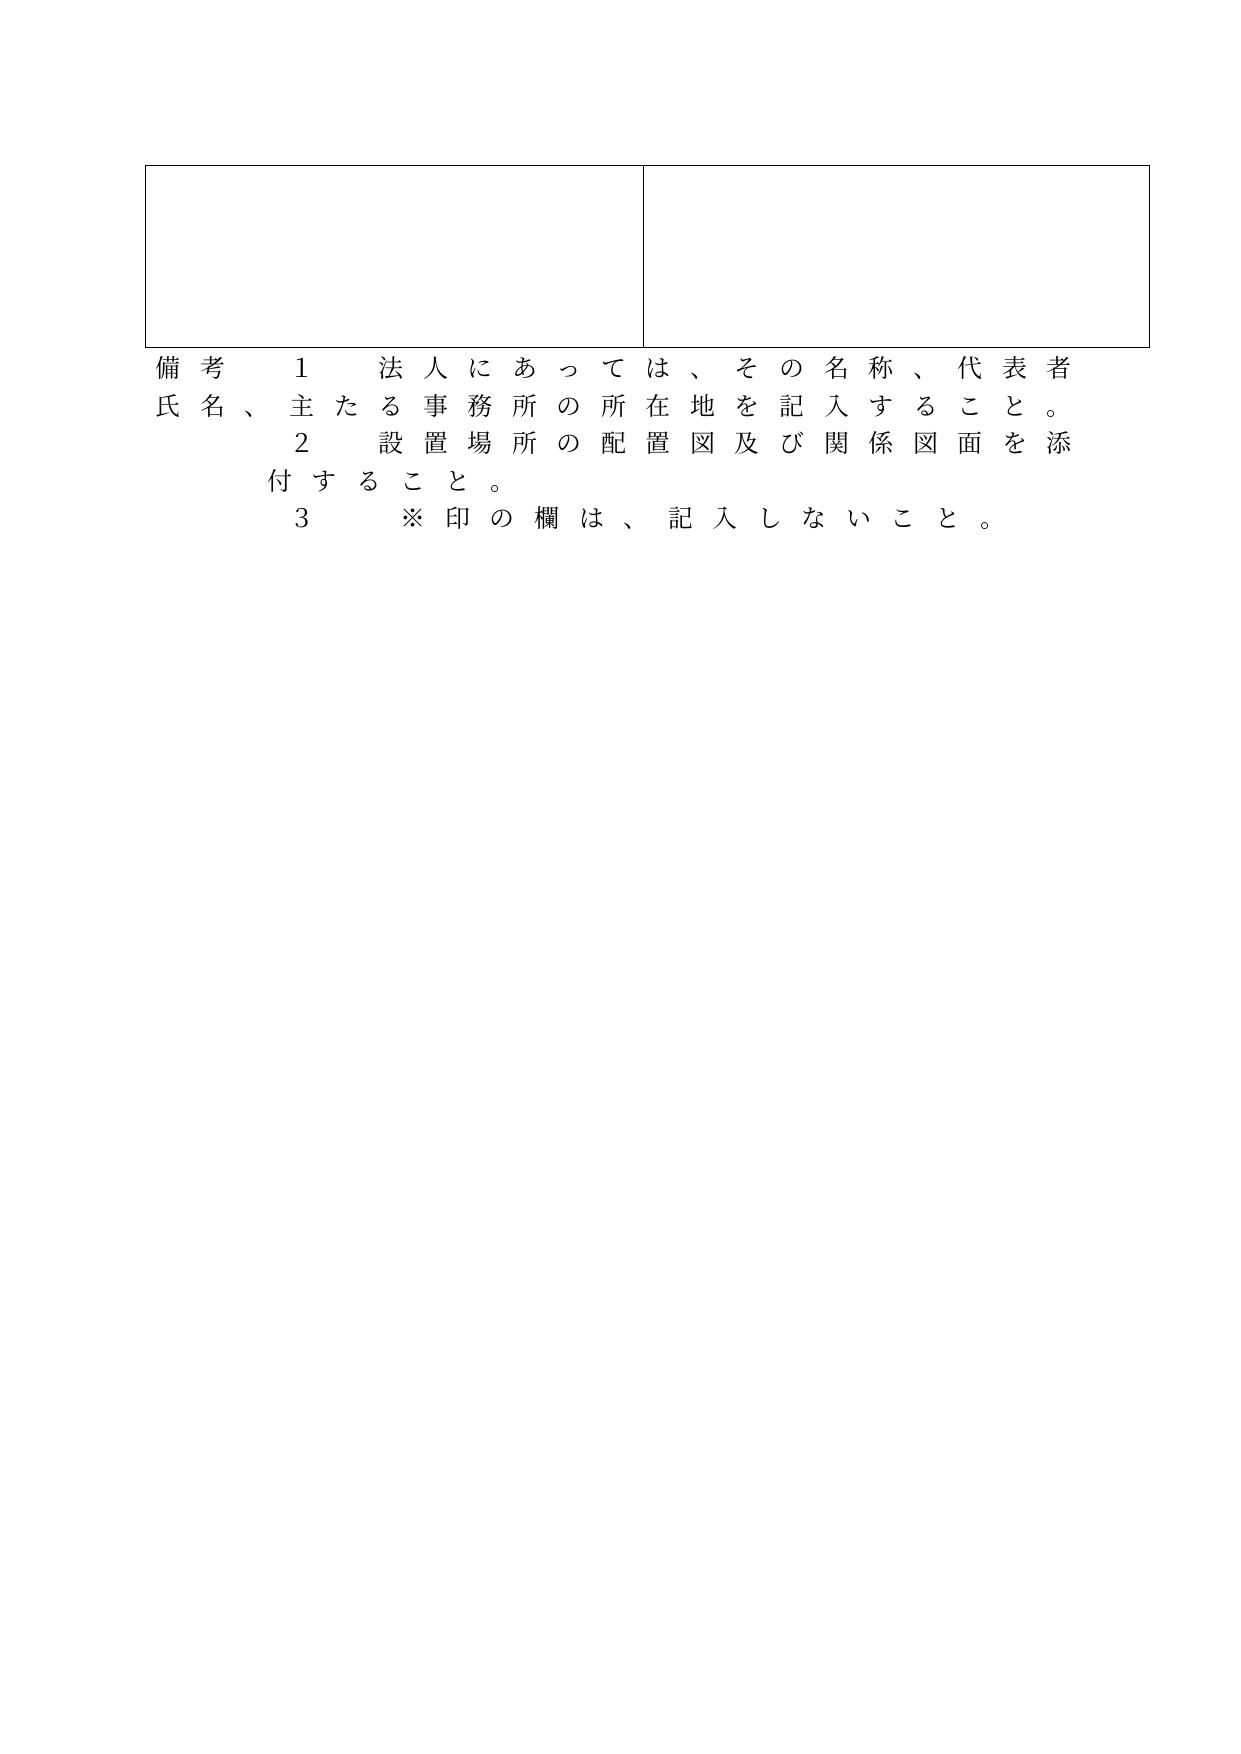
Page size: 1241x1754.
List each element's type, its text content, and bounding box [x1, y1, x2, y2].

text ３ ※印の欄は、記入しないこと。 [156, 498, 1114, 536]
table_cell [146, 166, 643, 347]
table_cell [644, 166, 1149, 347]
text 備考 １ 法人にあっては、その名称、代表者氏名、主たる事務所の所在地を記入すること。 [156, 348, 1114, 423]
text ２ 設置場所の配置図及び関係図面を添付すること。 [156, 423, 1114, 498]
